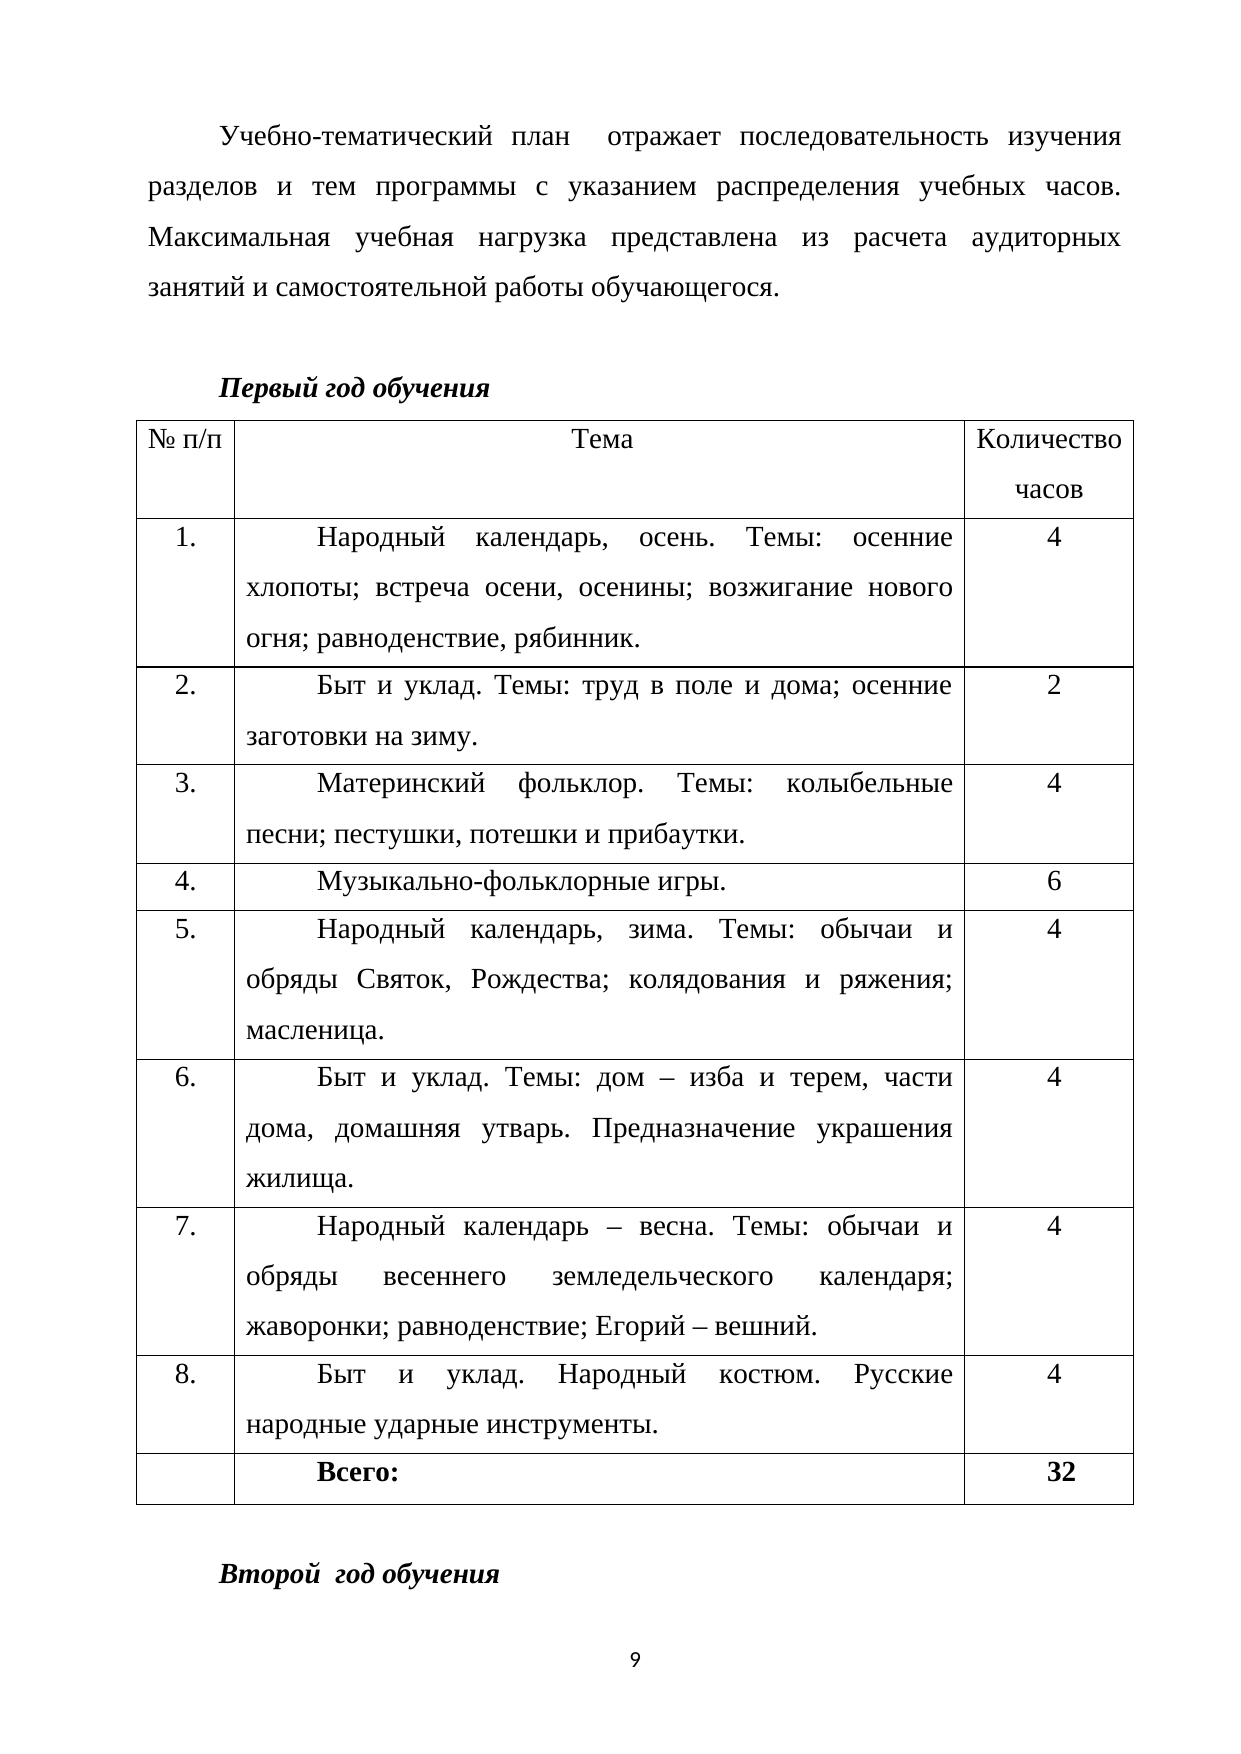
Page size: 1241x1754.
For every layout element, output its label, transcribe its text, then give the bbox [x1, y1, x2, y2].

table_cell 7. [137, 1208, 234, 1355]
table_cell 4 [965, 519, 1133, 666]
table_cell 5. [137, 911, 234, 1058]
table_cell 2 [965, 668, 1133, 764]
text Второй год обучения [148, 1556, 1122, 1589]
table_cell 4 [965, 765, 1133, 862]
text Первый год обучения [148, 370, 1122, 403]
table_cell 6. [137, 1060, 234, 1207]
table_cell 8. [137, 1356, 234, 1453]
table_header Тема [235, 421, 964, 518]
table_cell 32 [965, 1454, 1133, 1504]
table_cell Всего: [235, 1454, 964, 1504]
table_header № п/п [137, 421, 234, 518]
table_cell 4 [965, 1208, 1133, 1355]
table_cell Быт и уклад. Темы: дом – изба и терем, части дома, домашняя утварь. Предназначение украшения жилища. [235, 1060, 964, 1207]
table_cell 1. [137, 519, 234, 666]
table_cell Музыкально-фольклорные игры. [235, 864, 964, 910]
table_cell 6 [965, 864, 1133, 910]
table_cell Быт и уклад. Темы: труд в поле и дома; осенние заготовки на зиму. [235, 668, 964, 764]
table_cell Быт и уклад. Народный костюм. Русские народные ударные инструменты. [235, 1356, 964, 1453]
table_cell 4 [965, 1060, 1133, 1207]
table_cell Народный календарь, осень. Темы: осенние хлопоты; встреча осени, осенины; возжигание нового огня; равноденствие, рябинник. [235, 519, 964, 666]
table_header Количество часов [965, 421, 1133, 518]
table_cell [137, 1454, 234, 1504]
list Учебно-тематический план отражает последовательность изучения разделов и тем программы с указанием распределения учебных часов. Максимальная учебная нагрузка представлена из расчета аудиторных занятий и самостоятельной работы обучающегося. [148, 118, 1122, 303]
table_cell Материнский фольклор. Темы: колыбельные песни; пестушки, потешки и прибаутки. [235, 765, 964, 862]
table_cell 4 [965, 1356, 1133, 1453]
table_cell 4. [137, 864, 234, 910]
table_cell 3. [137, 765, 234, 862]
table_cell 2. [137, 668, 234, 764]
table_cell Народный календарь, зима. Темы: обычаи и обряды Святок, Рождества; колядования и ряжения; масленица. [235, 911, 964, 1058]
table_cell 4 [965, 911, 1133, 1058]
table_cell Народный календарь – весна. Темы: обычаи и обряды весеннего земледельческого календаря; жаворонки; равноденствие; Егорий – вешний. [235, 1208, 964, 1355]
